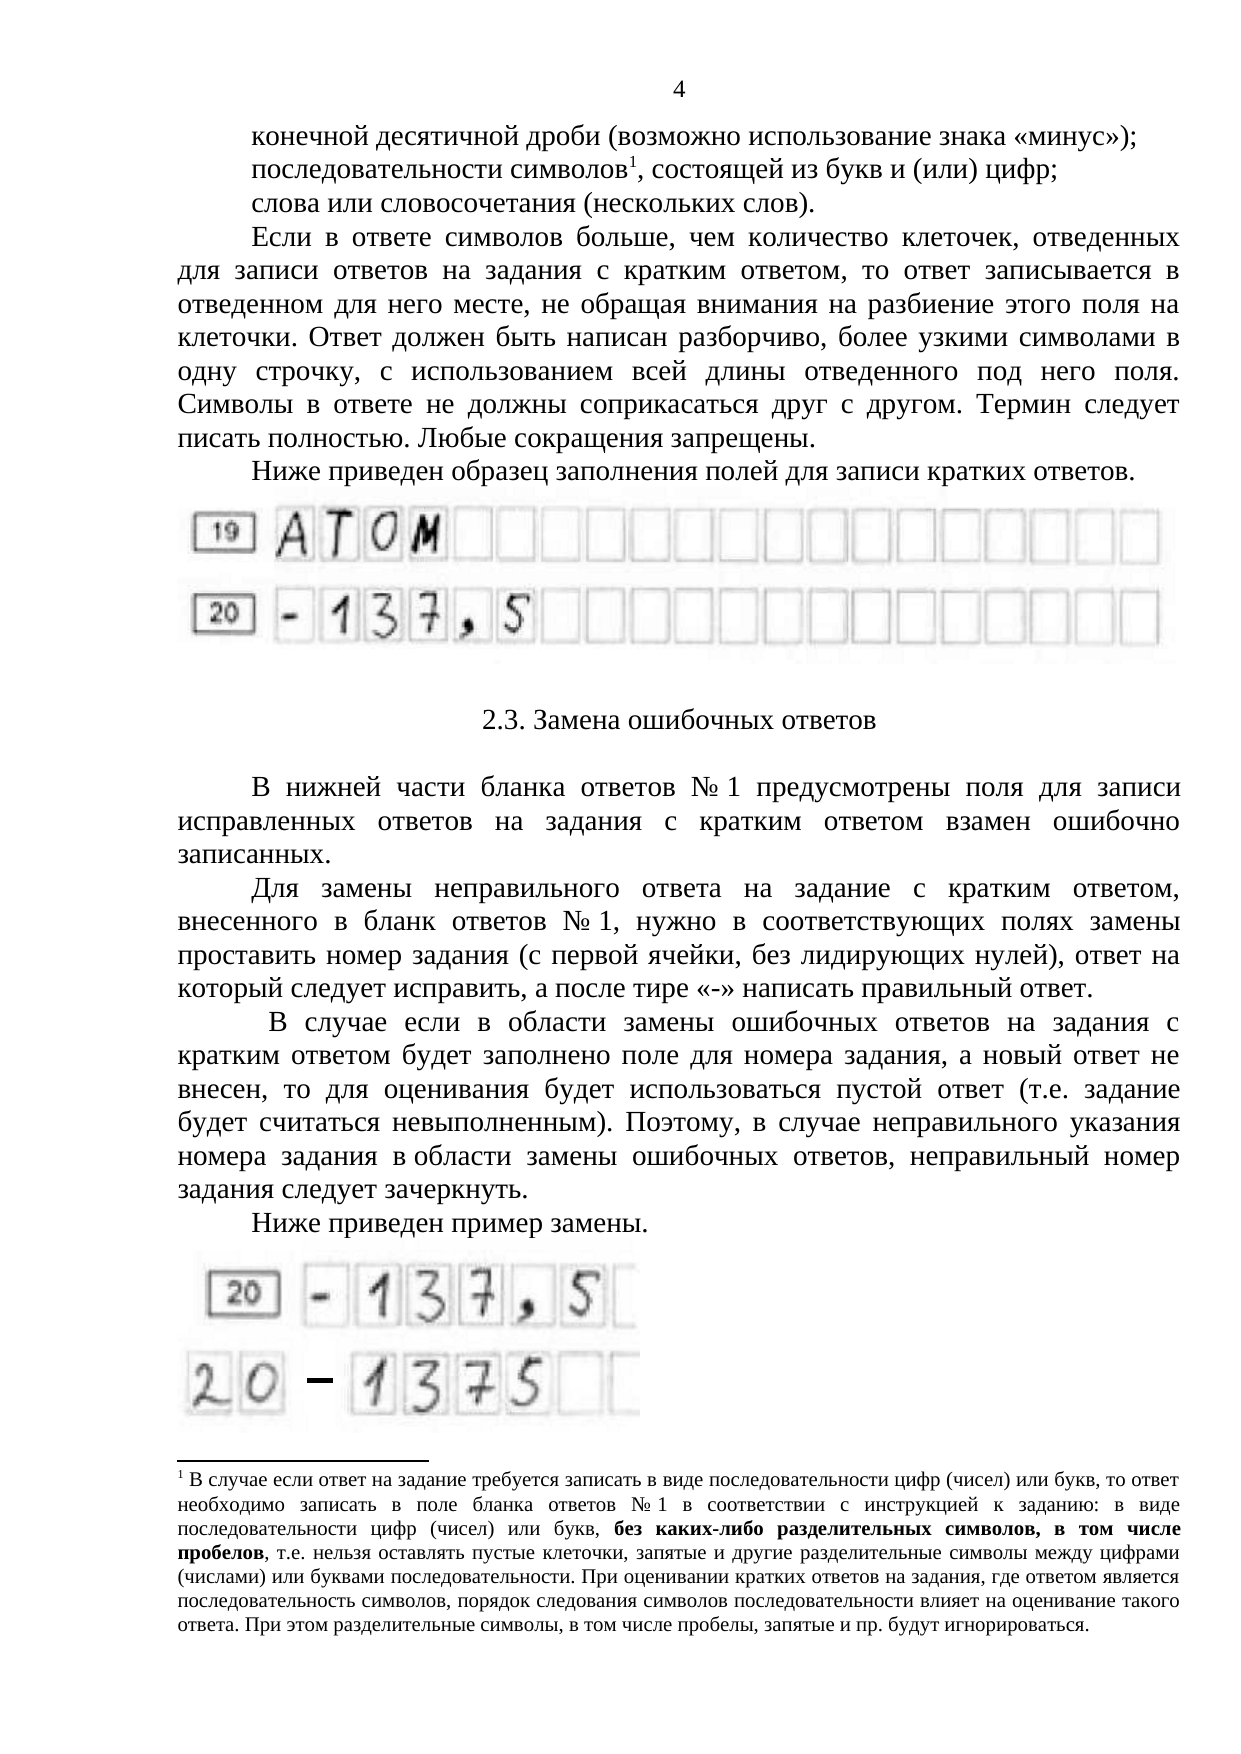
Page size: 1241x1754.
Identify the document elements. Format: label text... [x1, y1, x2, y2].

list Если в ответе символов больше, чем количество клеточек, отведенных для записи ответов на задания с кратким ответом, то ответ записывается в отведенном для него месте, не обращая внимания на разбиение этого поля на клеточки. Ответ должен быть написан разборчиво, более узкими символами в одну строчку, с использованием всей длины отведенного под него поля. Символы в ответе не должны соприкасаться друг с другом. Термин следует писать полностью. Любые сокращения запрещены. [177, 219, 1181, 453]
text В случае если в области замены ошибочных ответов на задания с кратким ответом будет заполнено поле для номера задания, а новый ответ не внесен, то для оценивания будет использоваться пустой ответ (т.е. задание будет считаться невыполненным). Поэтому, в случае неправильного указания номера задания в области замены ошибочных ответов, неправильный номер задания следует зачеркнуть. [177, 1004, 1181, 1205]
text 2.3. Замена ошибочных ответов [177, 702, 1181, 736]
text Ниже приведен образец заполнения полей для записи кратких ответов. [177, 453, 1181, 487]
picture [177, 487, 1182, 664]
text Для замены неправильного ответа на задание с кратким ответом, внесенного в бланк ответов № 1, нужно в соответствующих полях замены проставить номер задания (с первой ячейки, без лидирующих нулей), ответ на который следует исправить, а после тире «-» написать правильный ответ. [177, 870, 1181, 1004]
text конечной десятичной дроби (возможно использование знака «минус»); [177, 118, 1181, 152]
text слова или словосочетания (нескольких слов). [177, 185, 1181, 219]
text Ниже приведен пример замены. [177, 1205, 1181, 1239]
text В нижней части бланка ответов № 1 предусмотрены поля для записи исправленных ответов на задания с кратким ответом взамен ошибочно записанных. [177, 769, 1181, 870]
picture [177, 1238, 640, 1433]
text последовательности символов, состоящей из букв и (или) цифр; [177, 152, 1181, 185]
